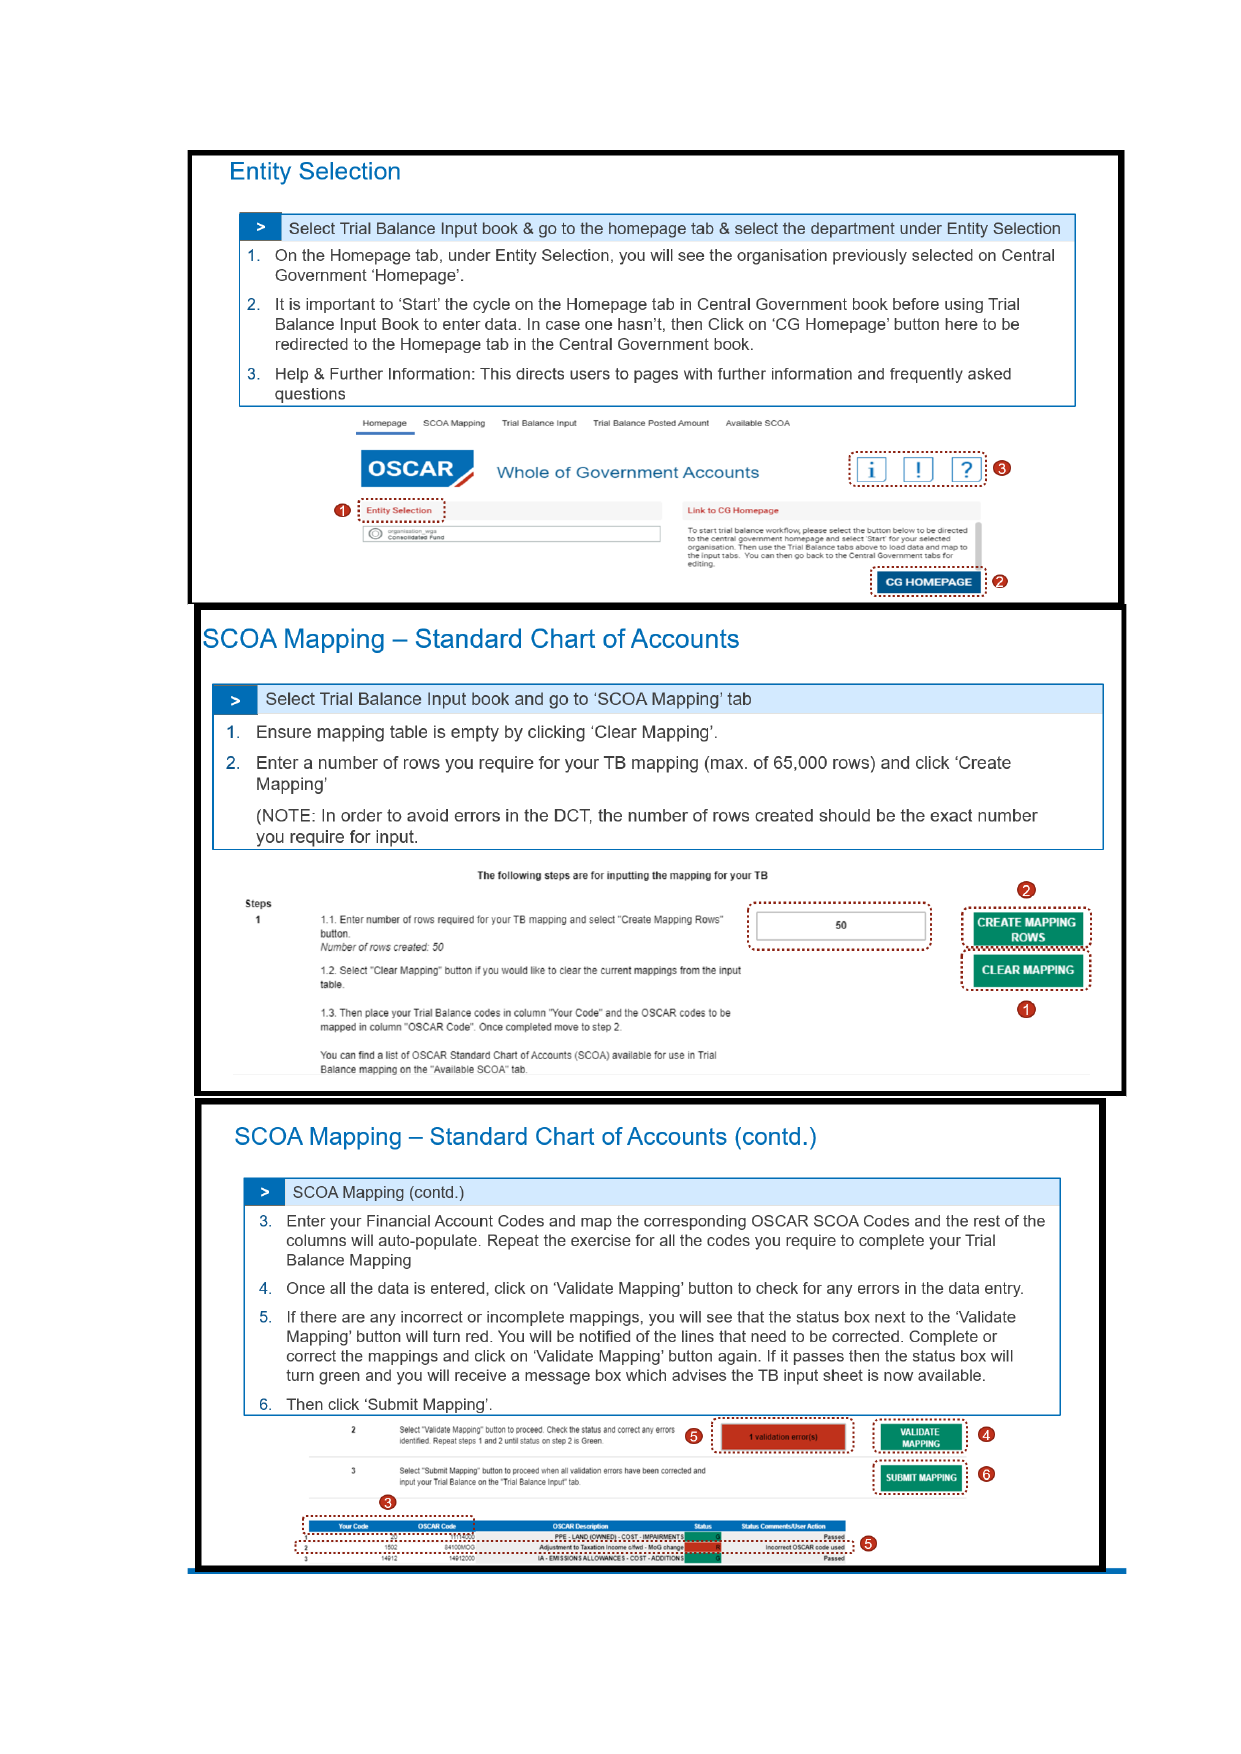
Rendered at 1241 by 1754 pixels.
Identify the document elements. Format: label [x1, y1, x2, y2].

picture [187, 150, 1127, 1574]
